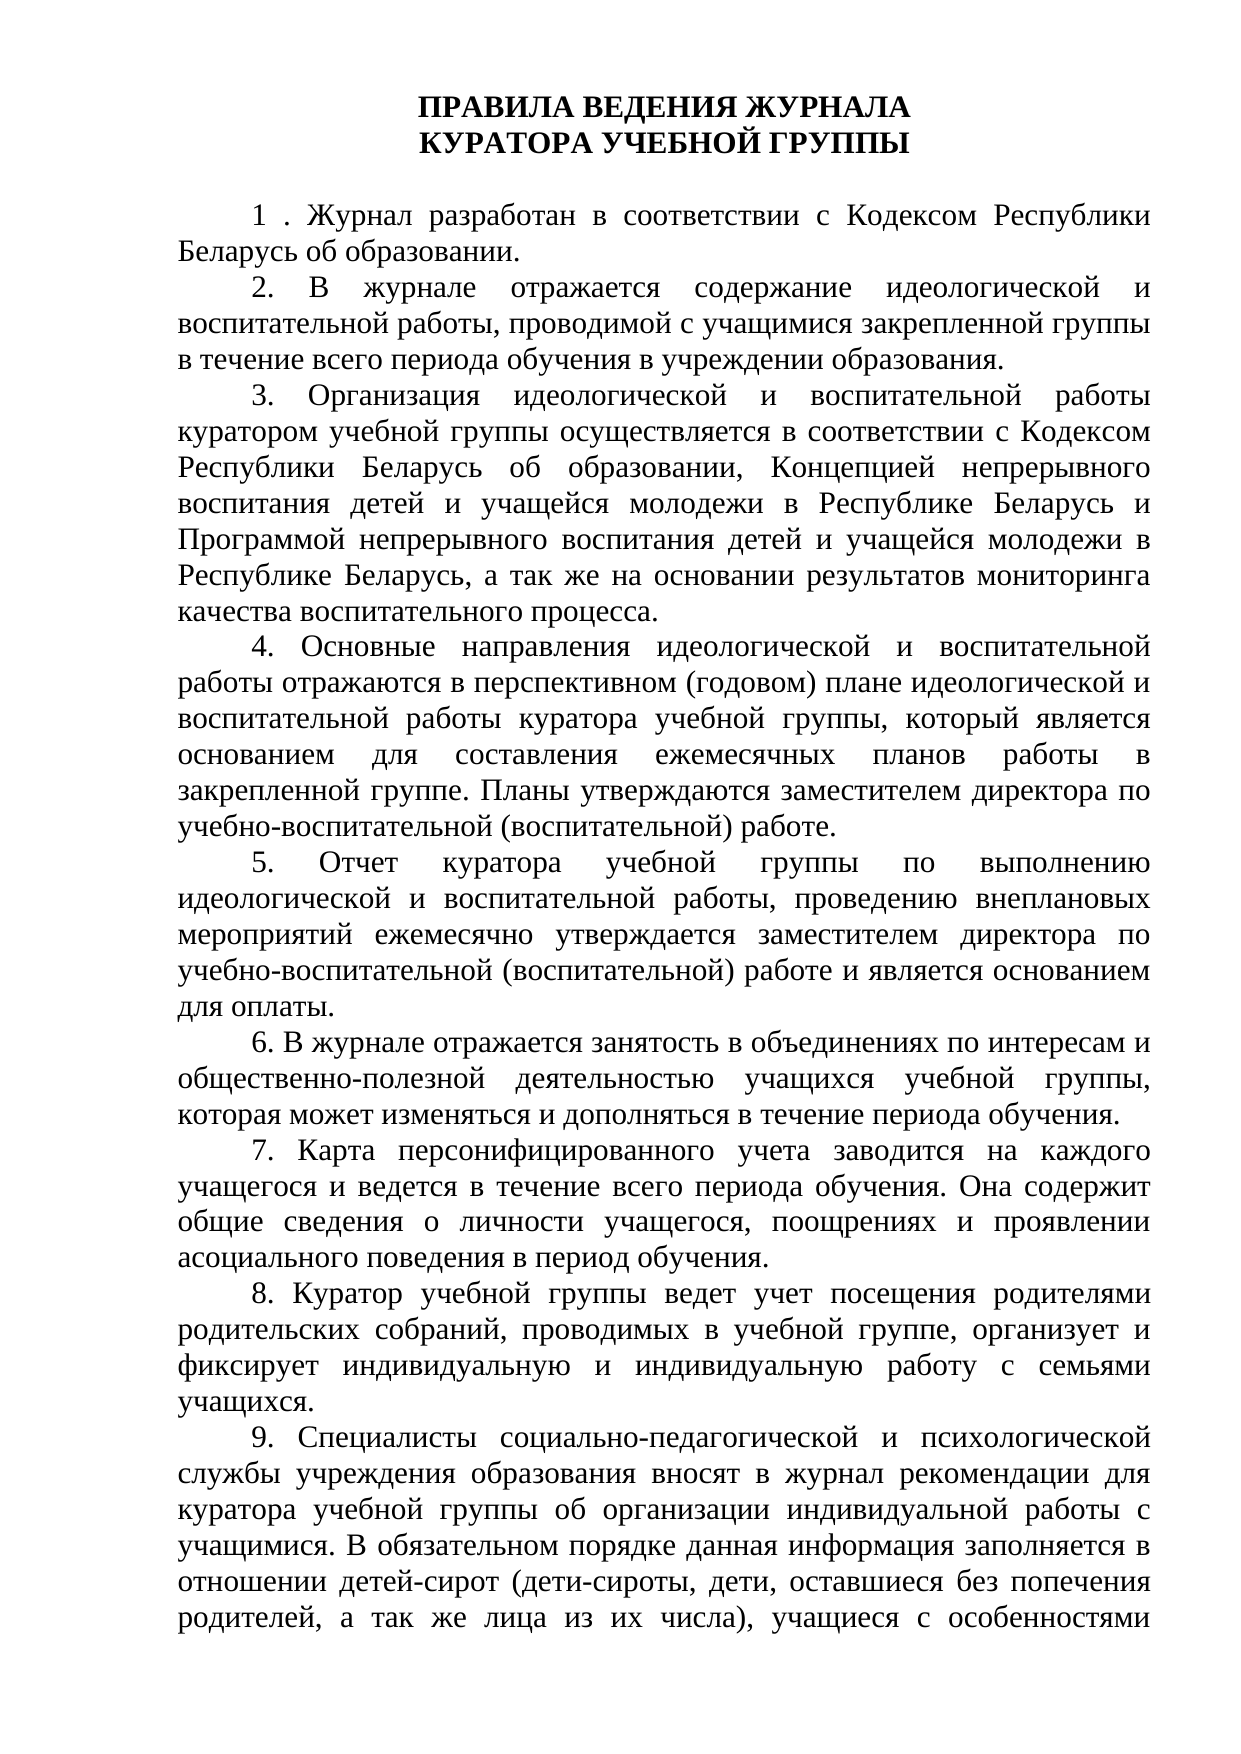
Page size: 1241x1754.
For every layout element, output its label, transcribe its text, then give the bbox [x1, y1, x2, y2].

text 6. В журнале отражается занятость в объединениях по интересам и общественно-полезной деятельностью учащихся учебной группы, которая может изменяться и дополняться в течение периода обучения. [177, 1023, 1152, 1131]
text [177, 1418, 1152, 1634]
text 1 . Журнал разработан в соответствии с Кодексом Республики Беларусь об образовании. [177, 196, 1152, 268]
text 2. В журнале отражается содержание идеологической и воспитательной работы, проводимой с учащимися закрепленной группы в течение всего периода обучения в учреждении образования. [177, 268, 1152, 376]
text 7. Карта персонифицированного учета заводится на каждого учащегося и ведется в течение всего периода обучения. Она содержит общие сведения о личности учащегося, поощрениях и проявлении асоциального поведения в период обучения. [177, 1131, 1152, 1274]
text 8. Куратор учебной группы ведет учет посещения родителями родительских собраний, проводимых в учебной группе, организует и фиксирует индивидуальную и индивидуальную работу с семьями учащихся. [177, 1274, 1152, 1418]
text 4. Основные направления идеологической и воспитательной работы отражаются в перспективном (годовом) плане идеологической и воспитательной работы куратора учебной группы, который является основанием для составления ежемесячных планов работы в закрепленной группе. Планы утверждаются заместителем директора по учебно-воспитательной (воспитательной) работе. [177, 628, 1152, 843]
text ПРАВИЛА ВЕДЕНИЯ ЖУРНАЛА [177, 89, 1152, 124]
text КУРАТОРА УЧЕБНОЙ ГРУППЫ [177, 124, 1152, 161]
text 5. Отчет куратора учебной группы по выполнению идеологической и воспитательной работы, проведению внеплановых мероприятий ежемесячно утверждается заместителем директора по учебно-воспитательной (воспитательной) работе и является основанием для оплаты. [177, 843, 1152, 1023]
text 3. Организация идеологической и воспитательной работы куратором учебной группы осуществляется в соответствии с Кодексом Республики Беларусь об образовании, Концепцией непрерывного воспитания детей и учащейся молодежи в Республике Беларусь и Программой непрерывного воспитания детей и учащейся молодежи в Республике Беларусь, а так же на основании результатов мониторинга качества воспитательного процесса. [177, 376, 1152, 628]
